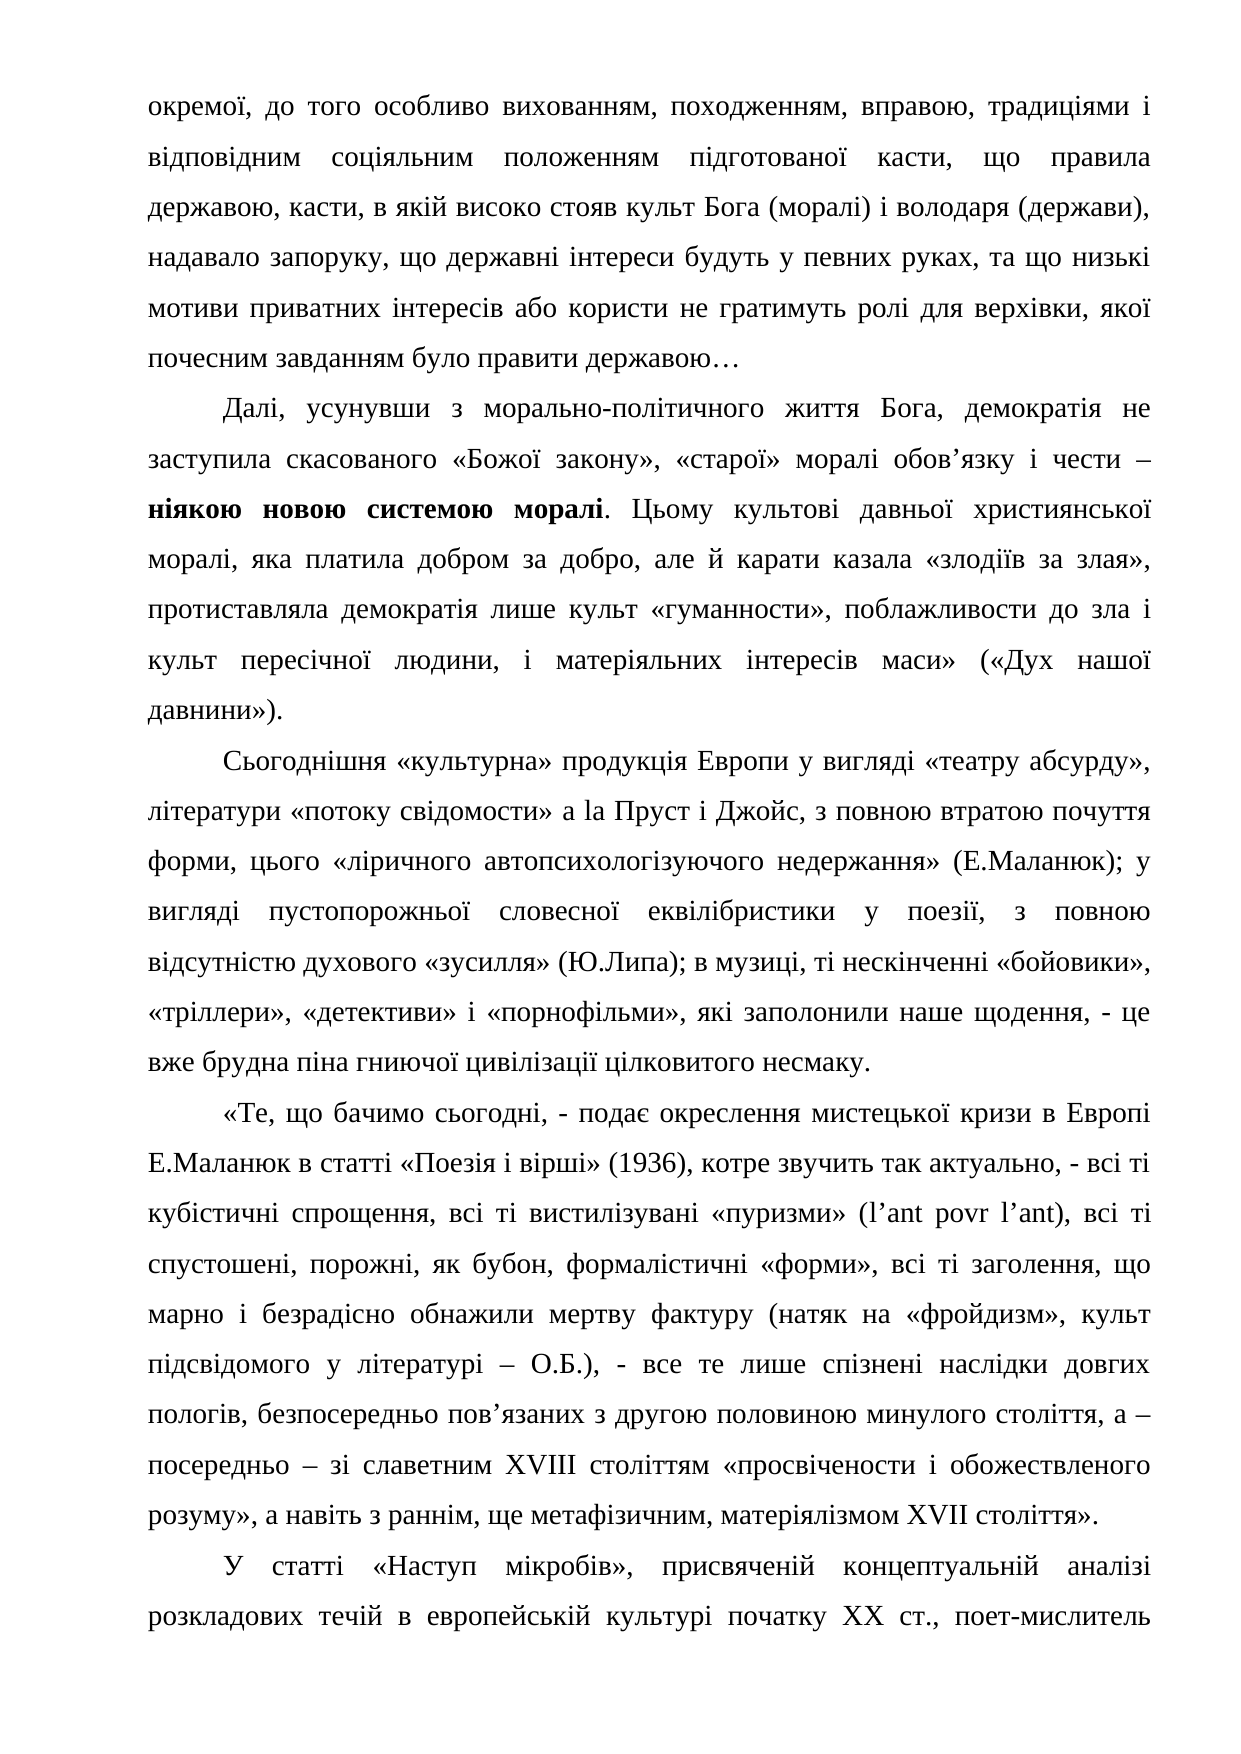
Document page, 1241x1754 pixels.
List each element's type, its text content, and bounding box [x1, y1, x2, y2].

text «Те, що бачимо сьогодні, - подає окреслення мистецької кризи в Европі Е.Маланюк в статті «Поезія і вірші» (1936), котре звучить так актуально, - всі ті кубістичні спрощення, всі ті вистилізувані «пуризми» (l’ant povr l’ant), всі ті спустошені, порожні, як бубон, формалістичні «форми», всі ті заголення, що марно і безрадісно обнажили мертву фактуру (натяк на «фройдизм», культ підсвідомого у літературі – О.Б.), - все те лише спізнені наслідки довгих пологів, безпосередньо пов’язаних з другою половиною минулого століття, а – посередньо – зі славетним XVIII століттям «просвічености і обожествленого розуму», а навіть з раннім, ще метафізичним, матеріялізмом XVII століття». [148, 1095, 1152, 1531]
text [148, 88, 1152, 374]
text Далі, усунувши з морально-політичного життя Бога, демократія не заступила скасованого «Божої закону», «старої» моралі обов’язку і чести – ніякою новою системою моралі. Цьому культові давньої християнської моралі, яка платила добром за добро, але й карати казала «злодіїв за злая», протиставляла демократія лише культ «гуманности», поблажливости до зла і культ пересічної людини, і матеріяльних інтересів маси» («Дух нашої давнини»). [148, 390, 1152, 726]
text Сьогоднішня «культурна» продукція Европи у вигляді «театру абсурду», літератури «потоку свідомости» a la Пруст і Джойс, з повною втратою почуття форми, цього «ліричного автопсихологізуючого недержання» (Е.Маланюк); у вигляді пустопорожньої словесної еквілібристики у поезії, з повною відсутністю духового «зусилля» (Ю.Липа); в музиці, ті нескінченні «бойовики», «тріллери», «детективи» і «порнофільми», які заполонили наше щодення, - це вже брудна піна гниючої цивілізації цілковитого несмаку. [148, 743, 1152, 1078]
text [148, 1548, 1152, 1631]
